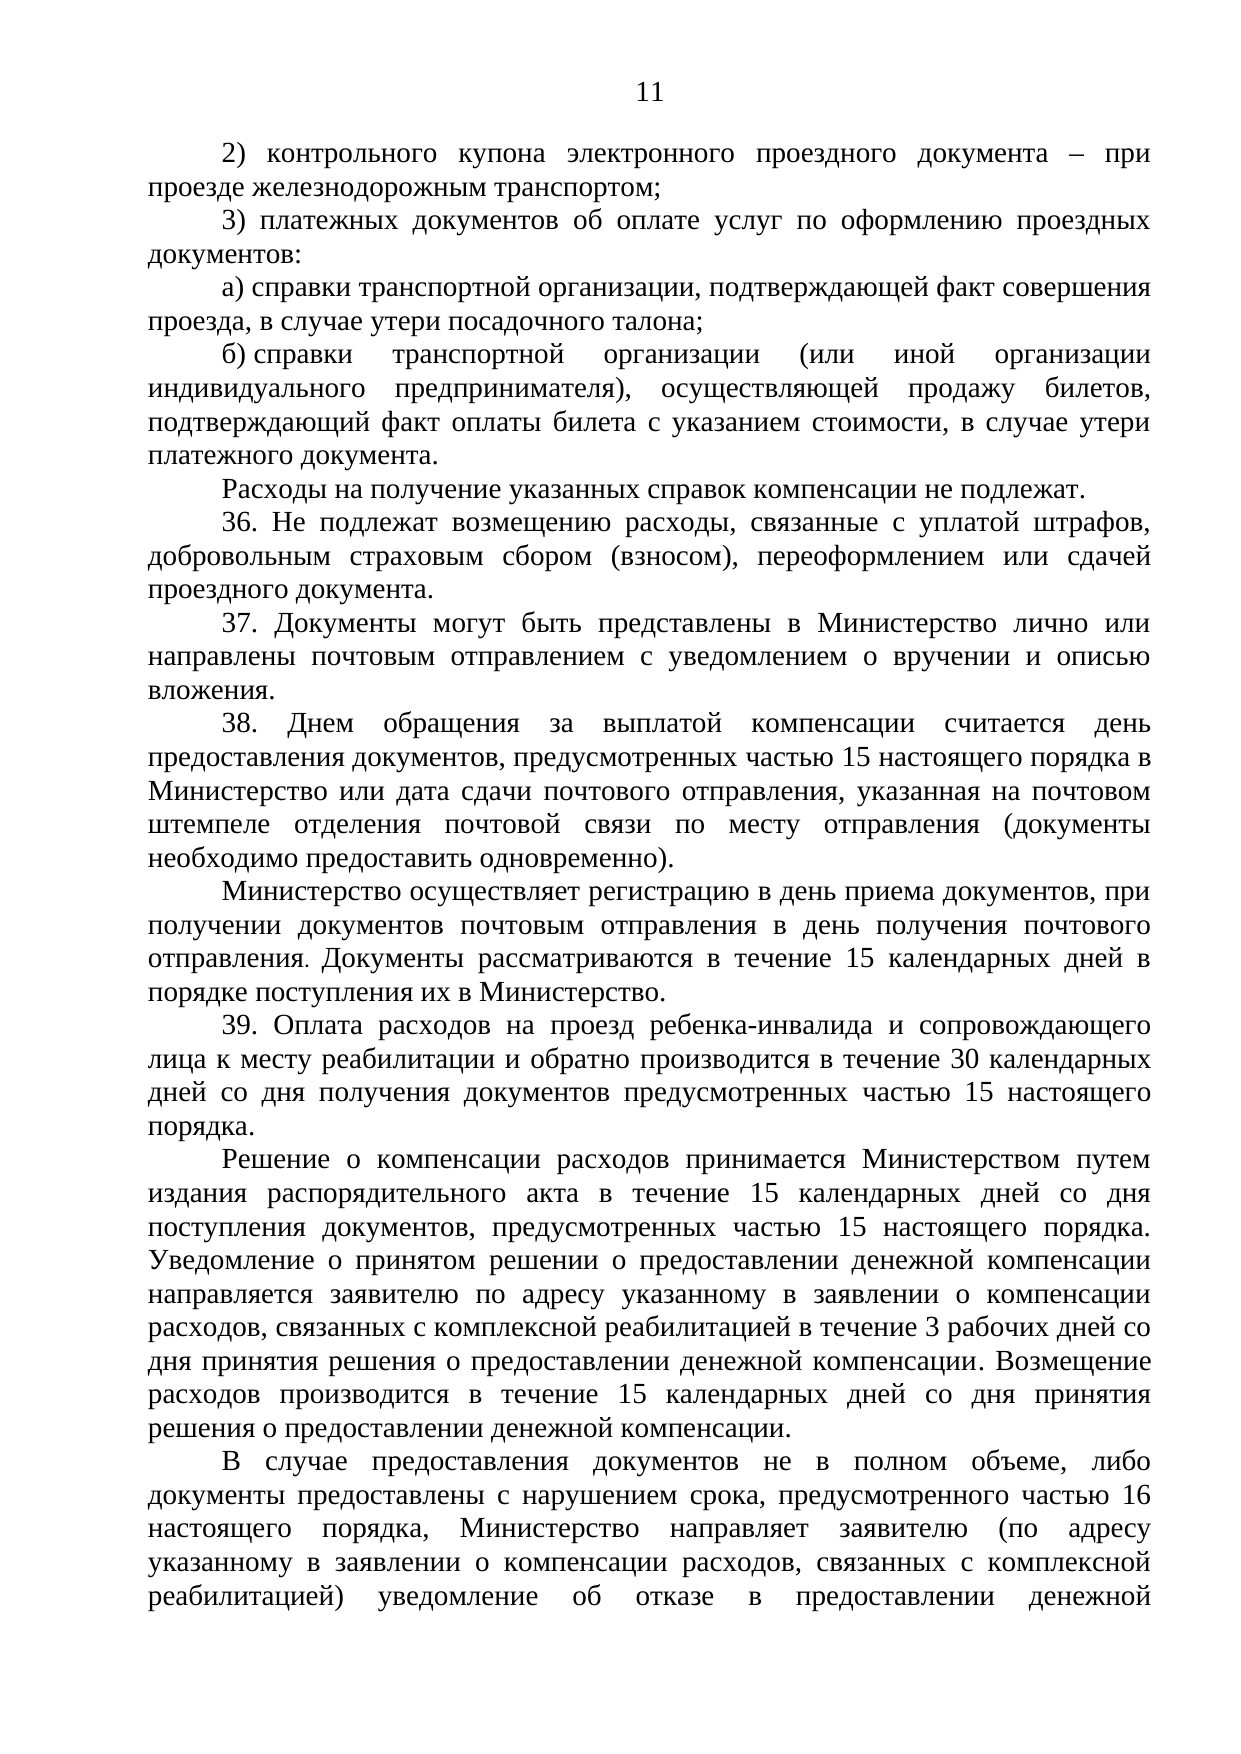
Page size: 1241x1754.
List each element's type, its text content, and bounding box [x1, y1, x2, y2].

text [148, 1443, 1152, 1611]
text Министерство осуществляет регистрацию в день приема документов, при получении документов почтовым отправления в день получения почтового отправления. Документы рассматриваются в течение 15 календарных дней в порядке поступления их в Министерство. [148, 873, 1152, 1007]
text 37. Документы могут быть представлены в Министерство лично или направлены почтовым отправлением с уведомлением о вручении и описью вложения. [148, 605, 1152, 706]
text а) справки транспортной организации, подтверждающей факт совершения проезда, в случае утери посадочного талона; [148, 269, 1152, 337]
text Решение о компенсации расходов принимается Министерством путем издания распорядительного акта в течение 15 календарных дней со дня поступления документов, предусмотренных частью 15 настоящего порядка. Уведомление о принятом решении о предоставлении денежной компенсации направляется заявителю по адресу указанному в заявлении о компенсации расходов, связанных с комплексной реабилитацией в течение 3 рабочих дней со дня принятия решения о предоставлении денежной компенсации. Возмещение расходов производится в течение 15 календарных дней со дня принятия решения о предоставлении денежной компенсации. [148, 1142, 1152, 1443]
text 38. Днем обращения за выплатой компенсации считается день предоставления документов, предусмотренных частью 15 настоящего порядка в Министерство или дата сдачи почтового отправления, указанная на почтовом штемпеле отделения почтовой связи по месту отправления (документы необходимо предоставить одновременно). [148, 706, 1152, 873]
text б) справки транспортной организации (или иной организации индивидуального предпринимателя), осуществляющей продажу билетов, подтверждающий факт оплаты билета с указанием стоимости, в случае утери платежного документа. [148, 337, 1152, 471]
text 2) контрольного купона электронного проездного документа – при проезде железнодорожным транспортом; [148, 135, 1152, 202]
text Расходы на получение указанных справок компенсации не подлежат. [148, 471, 1152, 504]
text 3) платежных документов об оплате услуг по оформлению проездных документов: [148, 202, 1152, 269]
text 36. Не подлежат возмещению расходы, связанные с уплатой штрафов, добровольным страховым сбором (взносом), переоформлением или сдачей проездного документа. [148, 504, 1152, 605]
text 39. Оплата расходов на проезд ребенка-инвалида и сопровождающего лица к месту реабилитации и обратно производится в течение 30 календарных дней со дня получения документов предусмотренных частью 15 настоящего порядка. [148, 1007, 1152, 1142]
